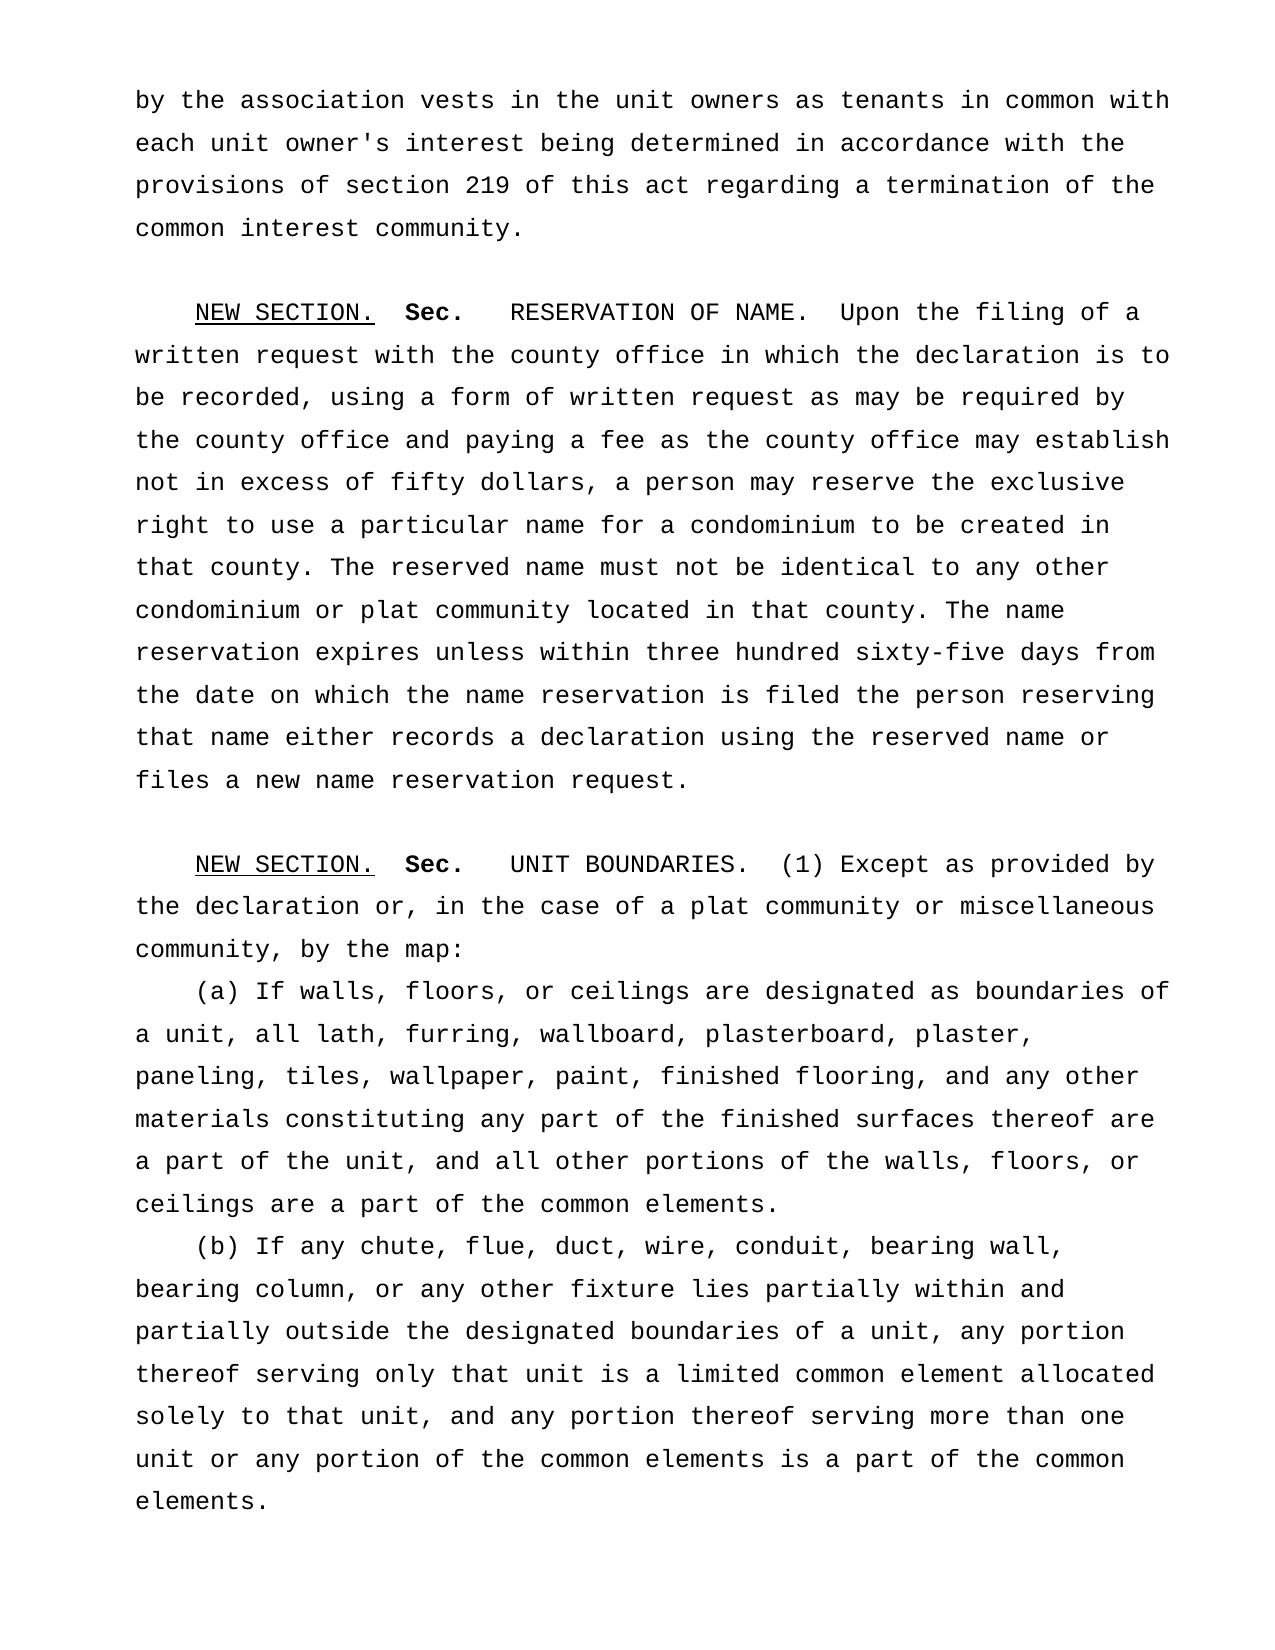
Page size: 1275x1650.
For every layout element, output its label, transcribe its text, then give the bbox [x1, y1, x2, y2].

text (b) If any chute, flue, duct, wire, conduit, bearing wall, bearing column, or any other fixture lies partially within and partially outside the designated boundaries of a unit, any portion thereof serving only that unit is a limited common element allocated solely to that unit, and any portion thereof serving more than one unit or any portion of the common elements is a part of the common elements. [135, 1221, 1170, 1518]
text NEW SECTION. Sec. RESERVATION OF NAME. Upon the filing of a written request with the county office in which the declaration is to be recorded, using a form of written request as may be required by the county office and paying a fee as the county office may establish not in excess of fifty dollars, a person may reserve the exclusive right to use a particular name for a condominium to be created in that county. The reserved name must not be identical to any other condominium or plat community located in that county. The name reservation expires unless within three hundred sixty-five days from the date on which the name reservation is filed the person reserving that name either records a declaration using the reserved name or files a new name reservation request. [135, 287, 1170, 797]
text NEW SECTION. Sec. UNIT BOUNDARIES. (1) Except as provided by the declaration or, in the case of a plat community or miscellaneous community, by the map: [135, 838, 1170, 966]
text (a) If walls, floors, or ceilings are designated as boundaries of a unit, all lath, furring, wallboard, plasterboard, plaster, paneling, tiles, wallpaper, paint, finished flooring, and any other materials constituting any part of the finished surfaces thereof are a part of the unit, and all other portions of the walls, floors, or ceilings are a part of the common elements. [135, 966, 1170, 1221]
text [135, 75, 1170, 245]
